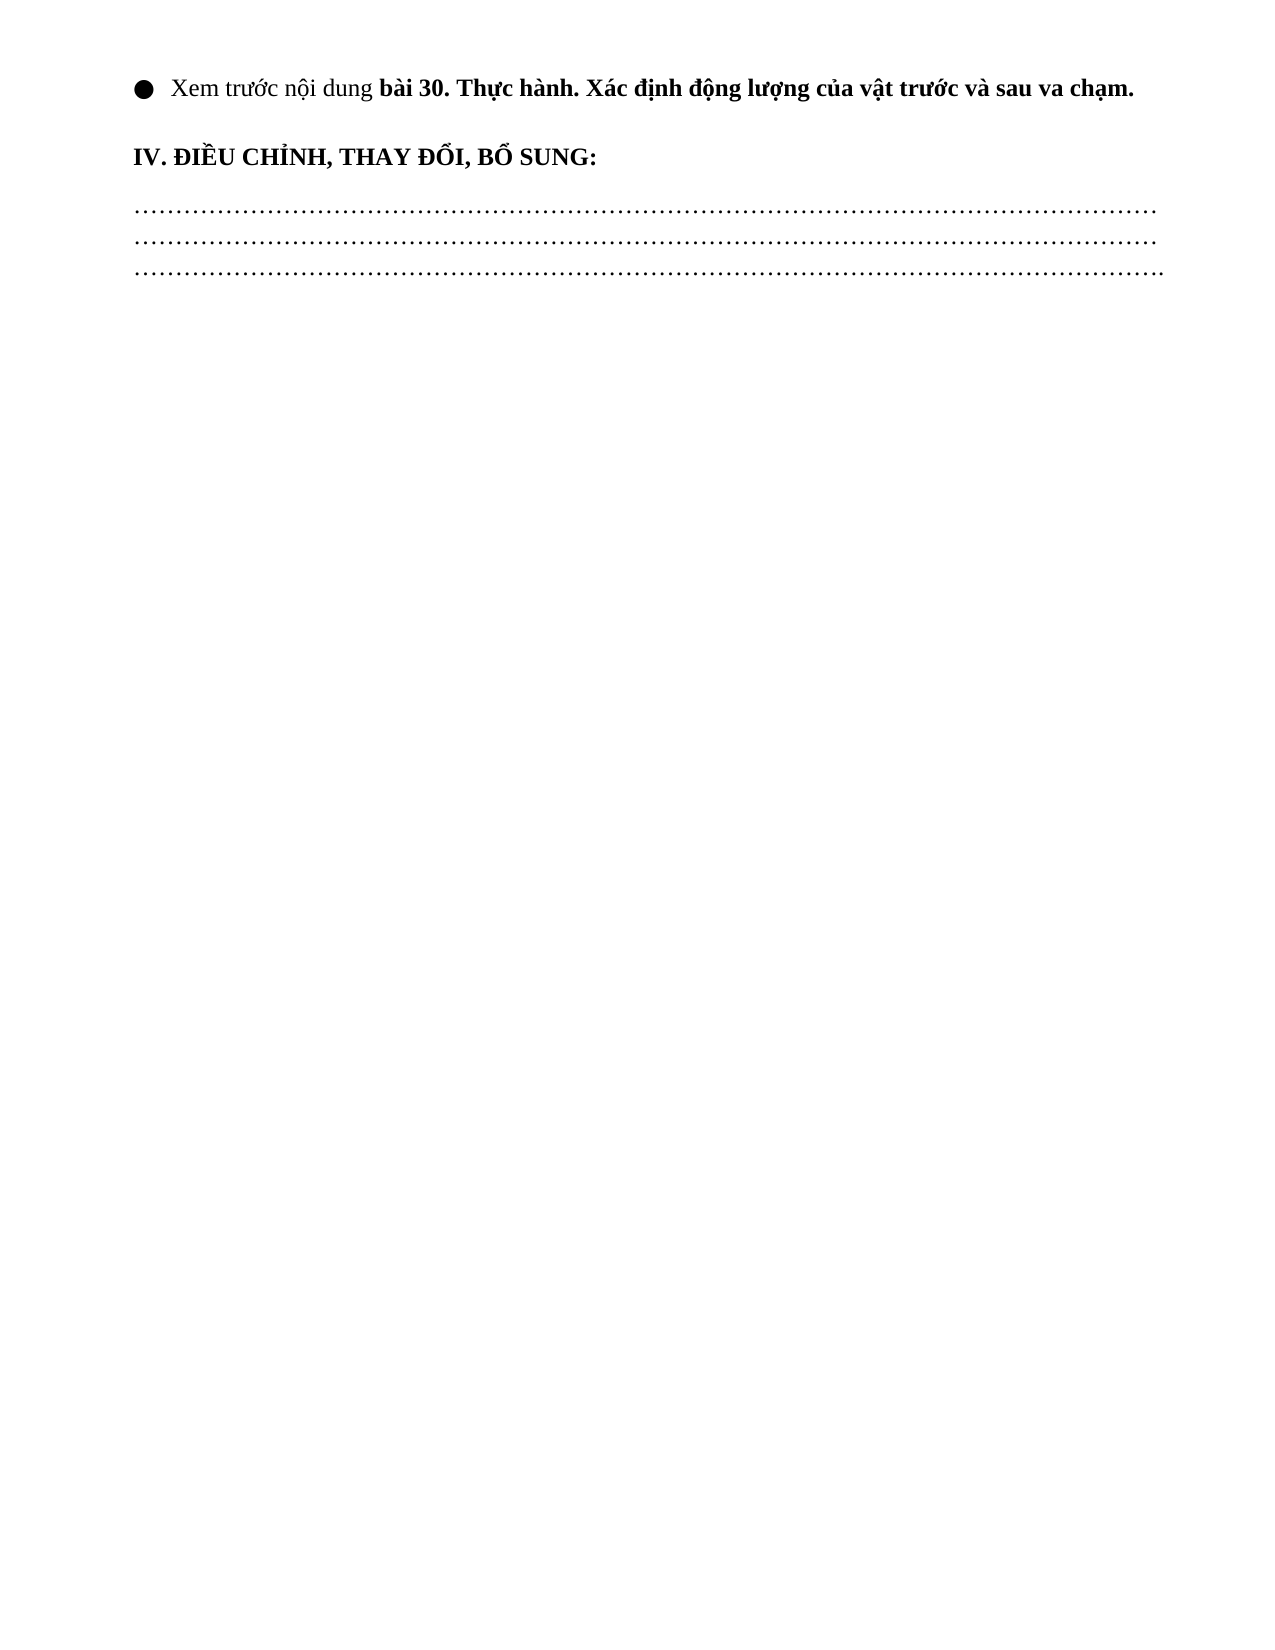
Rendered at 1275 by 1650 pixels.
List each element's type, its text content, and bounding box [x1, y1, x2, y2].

text IV. ĐIỀU CHỈNH, THAY ĐỔI, BỔ SUNG: [133, 142, 1181, 171]
list Xem trước nội dung bài 30. Thực hành. Xác định động lượng của vật trước và sau va chạm. [133, 59, 1181, 110]
text ………………………………………………………………………………………………………………………………………………………………………………………………………………………………………………………………………………………………………………………………………. [133, 190, 1181, 281]
